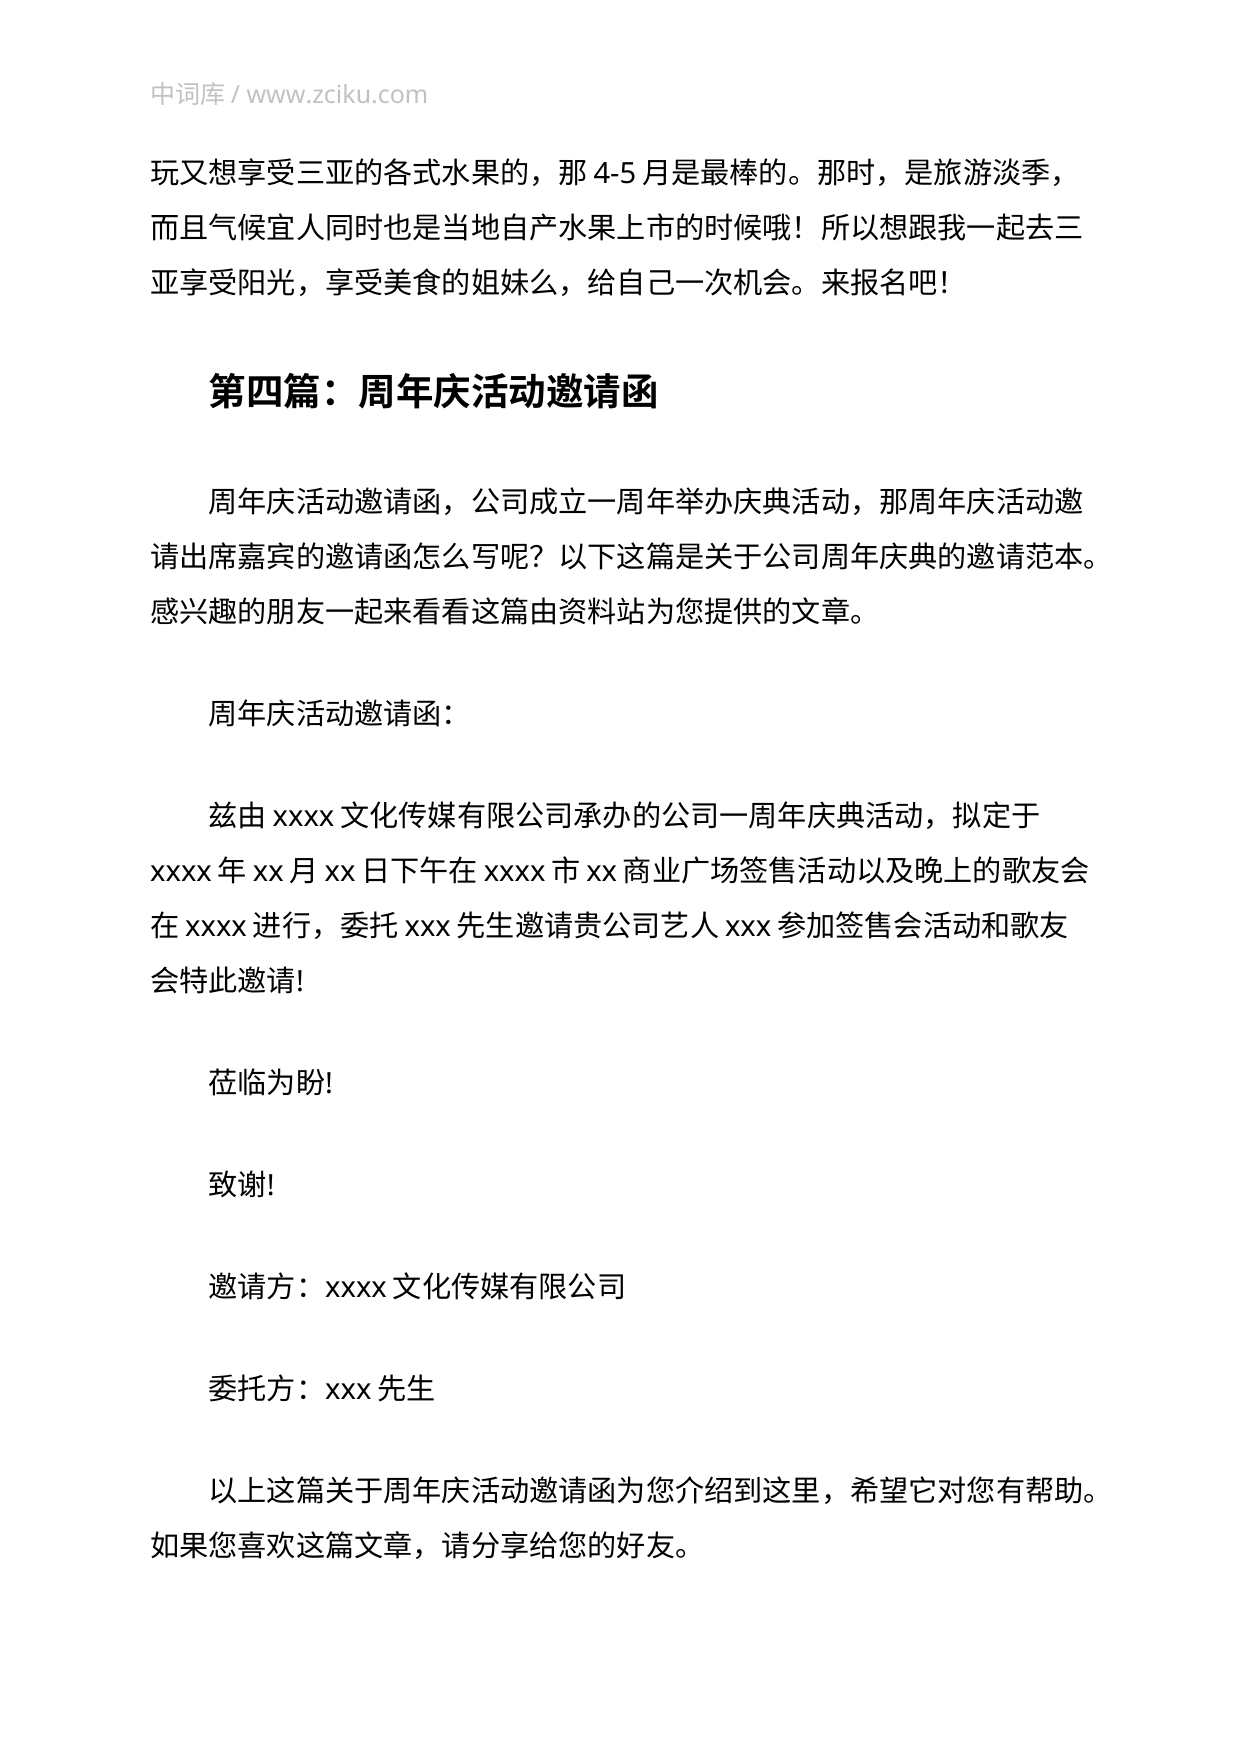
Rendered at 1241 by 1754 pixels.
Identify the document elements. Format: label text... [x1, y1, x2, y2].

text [150, 150, 1090, 302]
text 莅临为盼! [150, 1059, 1090, 1102]
text 周年庆活动邀请函，公司成立一周年举办庆典活动，那周年庆活动邀请出席嘉宾的邀请函怎么写呢？以下这篇是关于公司周年庆典的邀请范本。感兴趣的朋友一起来看看这篇由资料站为您提供的文章。 [150, 479, 1090, 631]
text 委托方：xxx先生 [150, 1365, 1090, 1408]
text 兹由xxxx文化传媒有限公司承办的公司一周年庆典活动，拟定于xxxx年xx月xx日下午在xxxx市xx商业广场签售活动以及晚上的歌友会在xxxx进行，委托xxx先生邀请贵公司艺人xxx参加签售会活动和歌友会特此邀请! [150, 792, 1090, 1000]
text 致谢! [150, 1161, 1090, 1204]
text 周年庆活动邀请函： [150, 691, 1090, 733]
text 第四篇：周年庆活动邀请函 [150, 362, 1090, 416]
text 以上这篇关于周年庆活动邀请函为您介绍到这里，希望它对您有帮助。如果您喜欢这篇文章，请分享给您的好友。 [150, 1467, 1090, 1564]
text 邀请方：xxxx文化传媒有限公司 [150, 1263, 1090, 1306]
